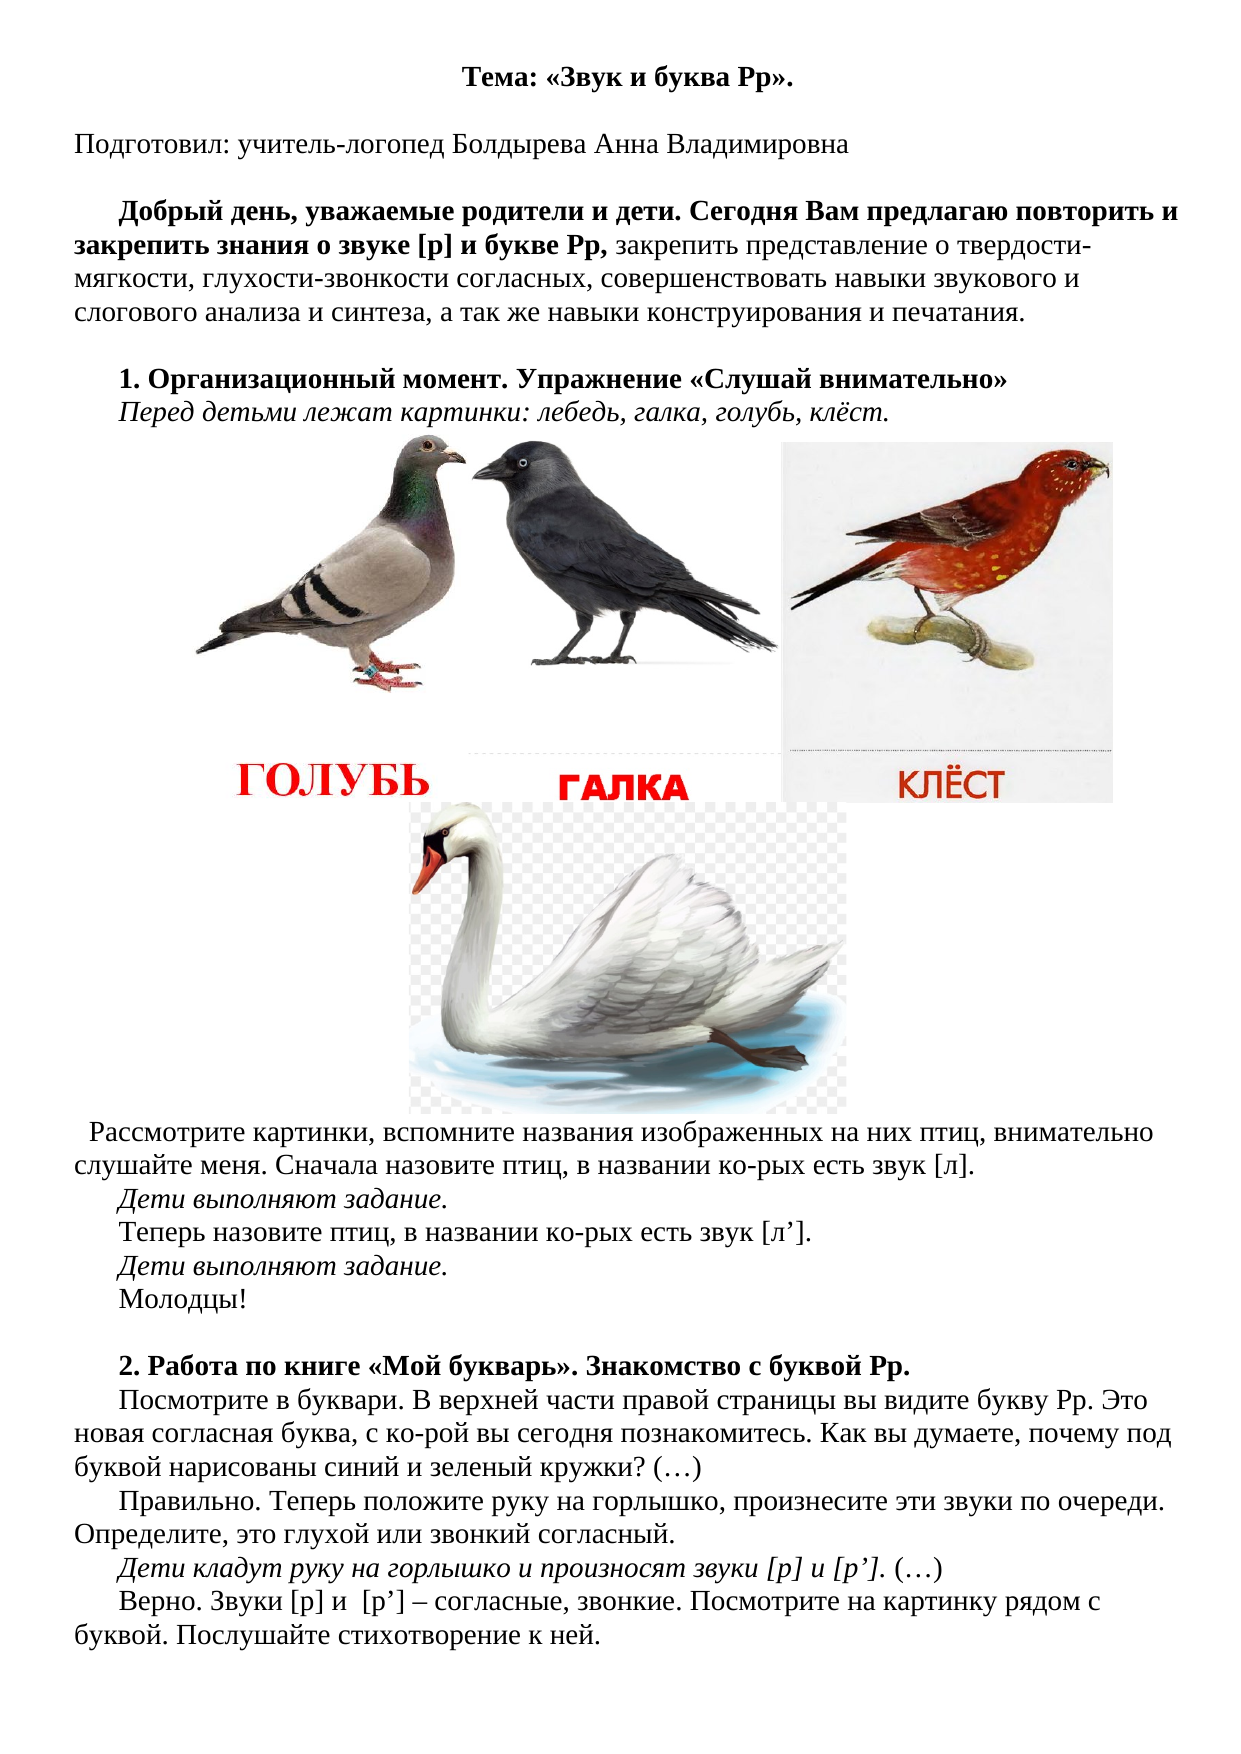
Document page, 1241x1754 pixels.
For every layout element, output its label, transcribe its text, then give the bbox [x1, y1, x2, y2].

text Дети выполняют задание. [74, 1181, 1181, 1214]
text Теперь назовите птиц, в названии ко-рых есть звук [л’]. [74, 1214, 1181, 1248]
text Посмотрите в буквари. В верхней части правой страницы вы видите букву Рр. Это новая согласная буква, с ко-рой вы сегодня познакомитесь. Как вы думаете, почему под буквой нарисованы синий и зеленый кружки? (…) [74, 1382, 1181, 1483]
text 1. Организационный момент. Упражнение «Слушай внимательно» [74, 361, 1181, 394]
text 2. Работа по книге «Мой букварь». Знакомство с буквой Рр. [74, 1348, 1181, 1382]
text Молодцы! [74, 1281, 1181, 1315]
text Дети выполняют задание. [74, 1248, 1181, 1281]
text Верно. Звуки [р] и [р’] – согласные, звонкие. Посмотрите на картинку рядом с буквой. Послушайте стихотворение к ней. [74, 1583, 1181, 1650]
text Рассмотрите картинки, вспомните названия изображенных на них птиц, внимательно слушайте меня. Сначала назовите птиц, в названии ко-рых есть звук [л]. [74, 1114, 1181, 1181]
text Правильно. Теперь положите руку на горлышко, произнесите эти звуки по очереди. Определите, это глухой или звонкий согласный. [74, 1483, 1181, 1550]
text Дети кладут руку на горлышко и произносят звуки [р] и [р’]. (…) [74, 1550, 1181, 1583]
text Подготовил: учитель-логопед Болдырева Анна Владимировна [74, 126, 1181, 160]
text Перед детьми лежат картинки: лебедь, галка, голубь, клёст. [74, 394, 1181, 428]
text Добрый день, уважаемые родители и дети. Сегодня Вам предлагаю повторить и закрепить знания о звуке [р] и букве Рр, закрепить представление о твердости-мягкости, глухости-звонкости согласных, совершенствовать навыки звукового и слогового анализа и синтеза, а так же навыки конструирования и печатания. [74, 193, 1181, 327]
text Тема: «Звук и буква Рр». [74, 59, 1181, 93]
picture [186, 428, 1113, 1114]
